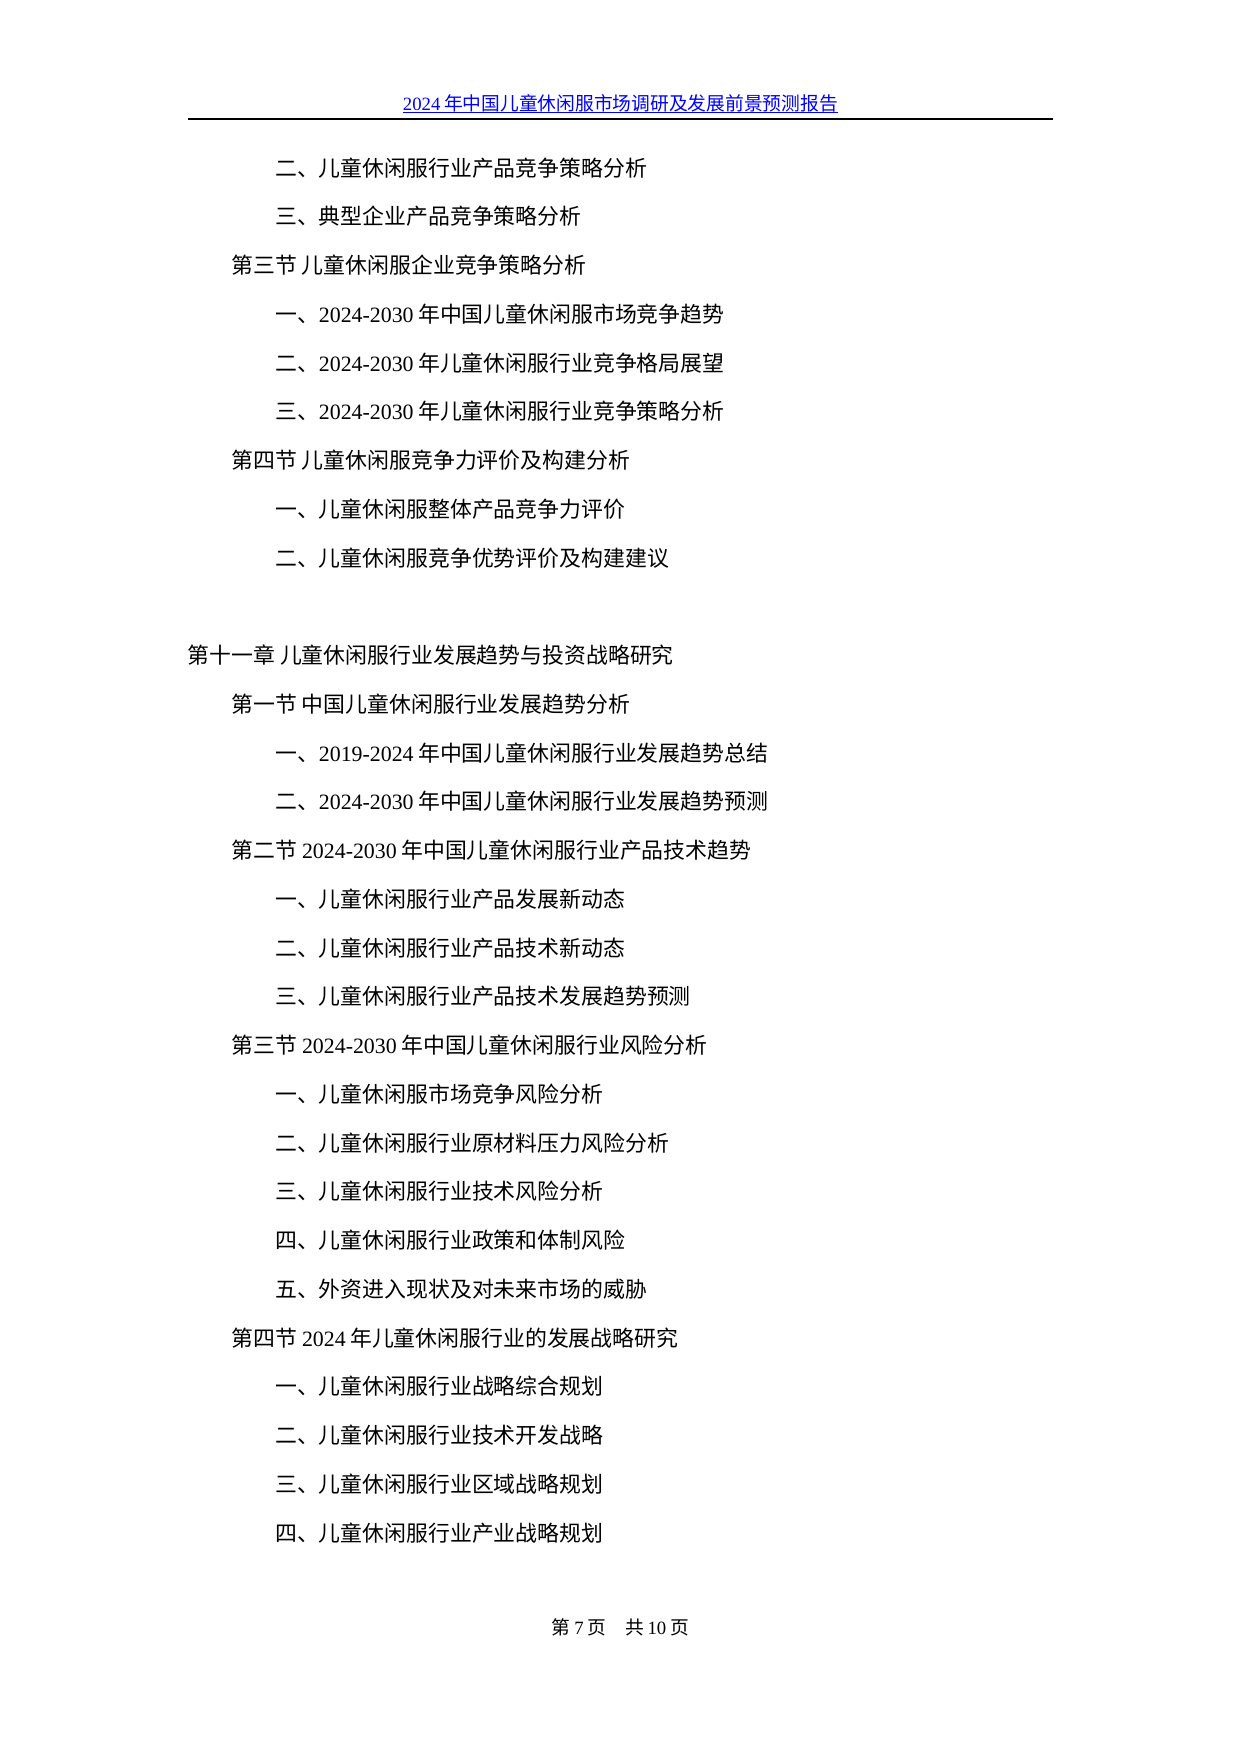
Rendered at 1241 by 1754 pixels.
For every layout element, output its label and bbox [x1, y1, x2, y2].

text [187, 150, 1053, 1548]
